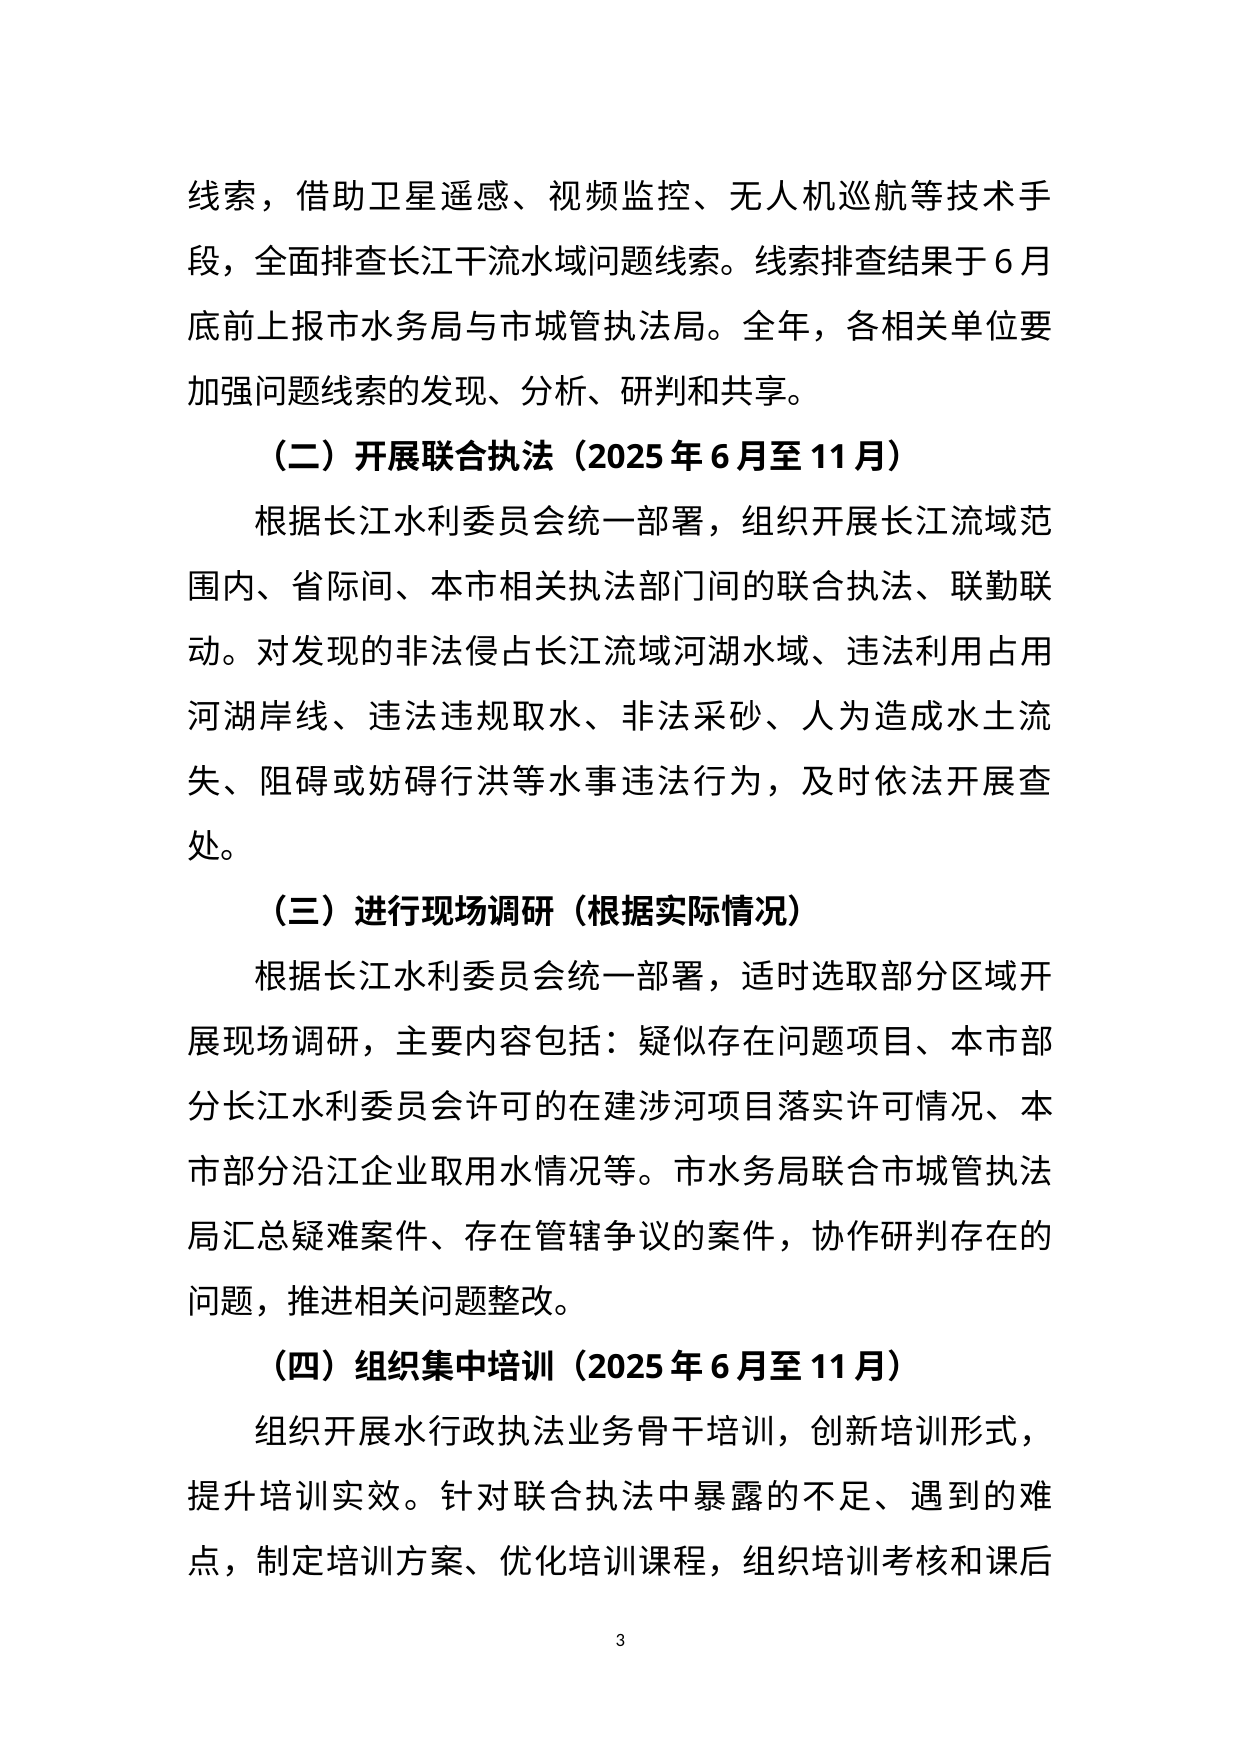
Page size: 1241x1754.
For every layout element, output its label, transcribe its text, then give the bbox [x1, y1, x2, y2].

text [187, 1397, 1053, 1592]
text （四）组织集中培训（2025年6月至11月） [187, 1332, 1053, 1397]
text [187, 162, 1053, 422]
list 根据长江水利委员会统一部署，适时选取部分区域开展现场调研，主要内容包括：疑似存在问题项目、本市部分长江水利委员会许可的在建涉河项目落实许可情况、本市部分沿江企业取用水情况等。市水务局联合市城管执法局汇总疑难案件、存在管辖争议的案件，协作研判存在的问题，推进相关问题整改。 [187, 942, 1053, 1332]
text 根据长江水利委员会统一部署，组织开展长江流域范围内、省际间、本市相关执法部门间的联合执法、联勤联动。对发现的非法侵占长江流域河湖水域、违法利用占用河湖岸线、违法违规取水、非法采砂、人为造成水土流失、阻碍或妨碍行洪等水事违法行为，及时依法开展查处。 [187, 487, 1053, 877]
text （三）进行现场调研（根据实际情况） [187, 877, 1053, 942]
text （二）开展联合执法（2025年6月至11月） [187, 422, 1053, 487]
